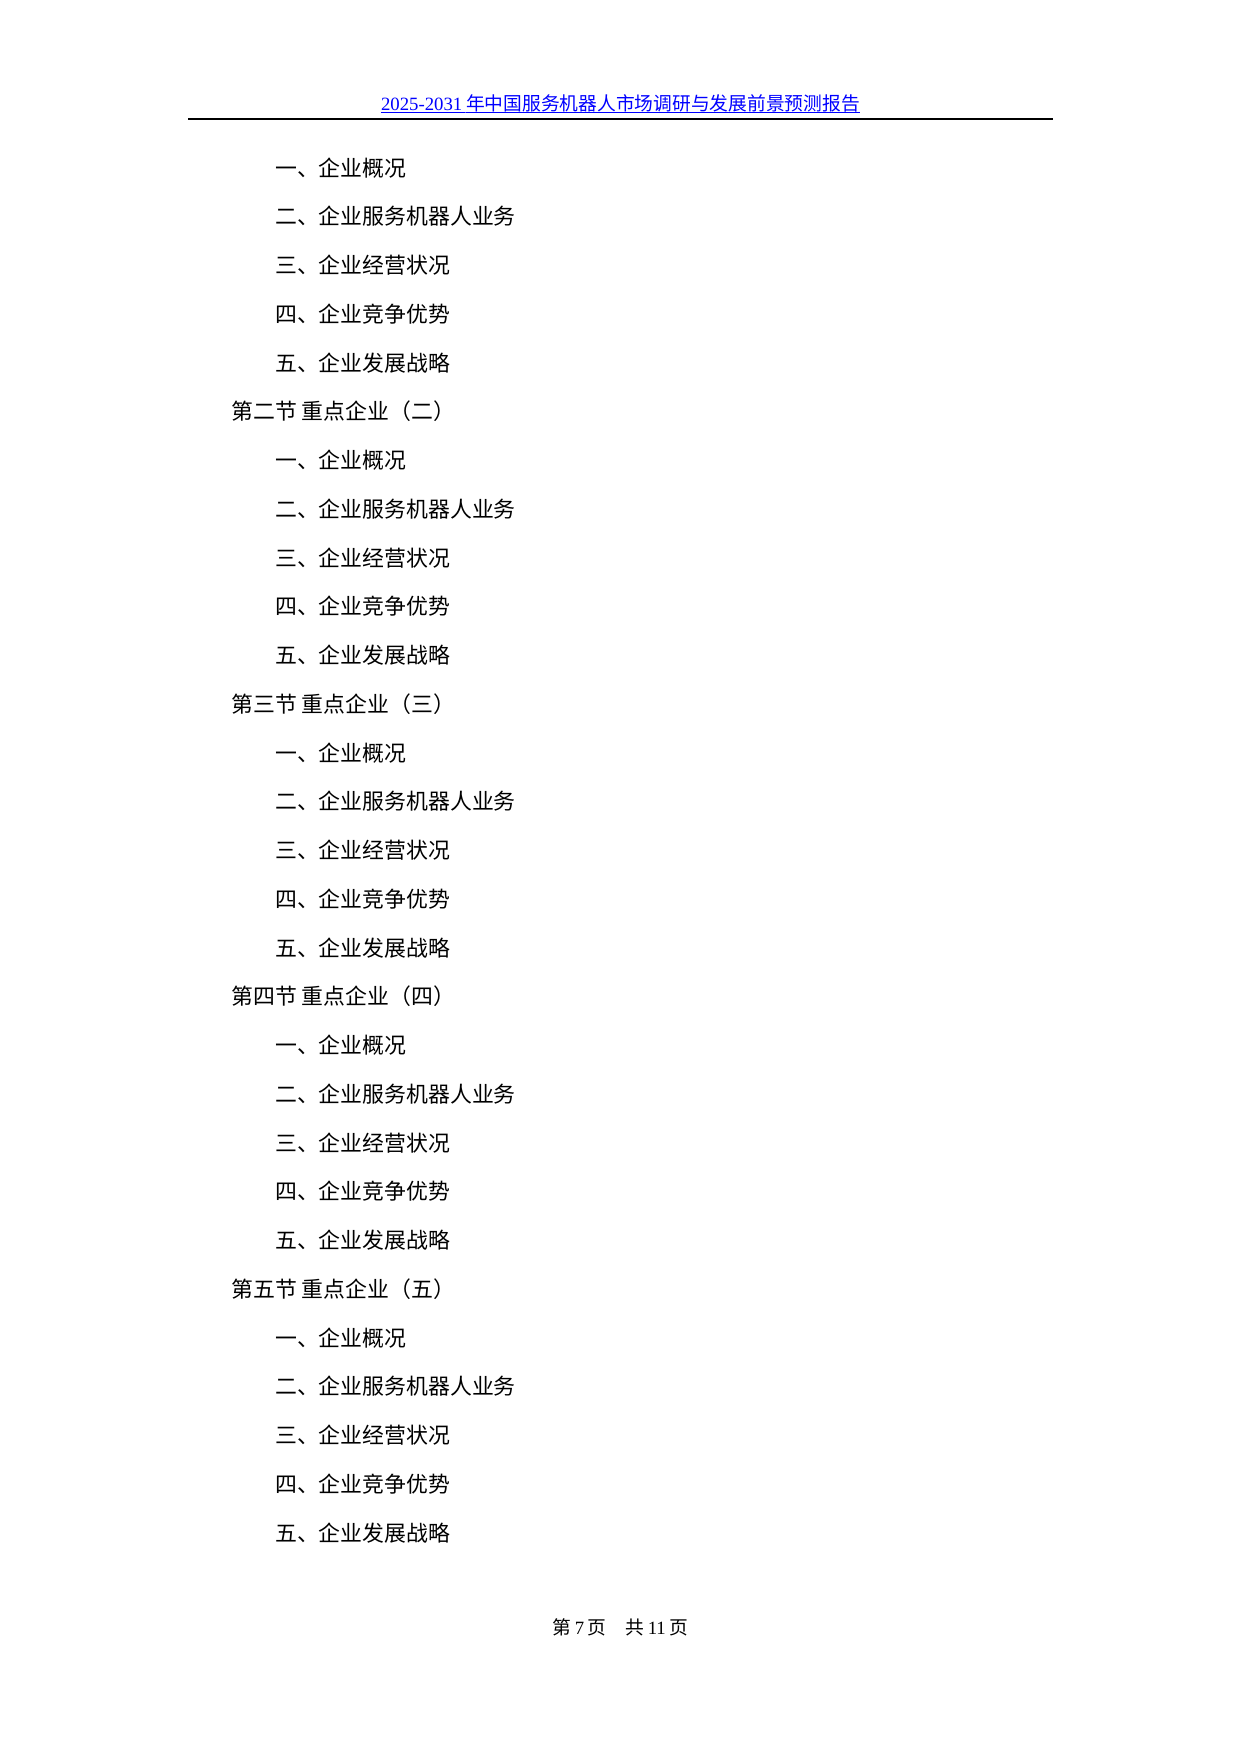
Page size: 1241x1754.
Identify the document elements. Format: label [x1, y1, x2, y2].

text [187, 150, 1053, 1548]
